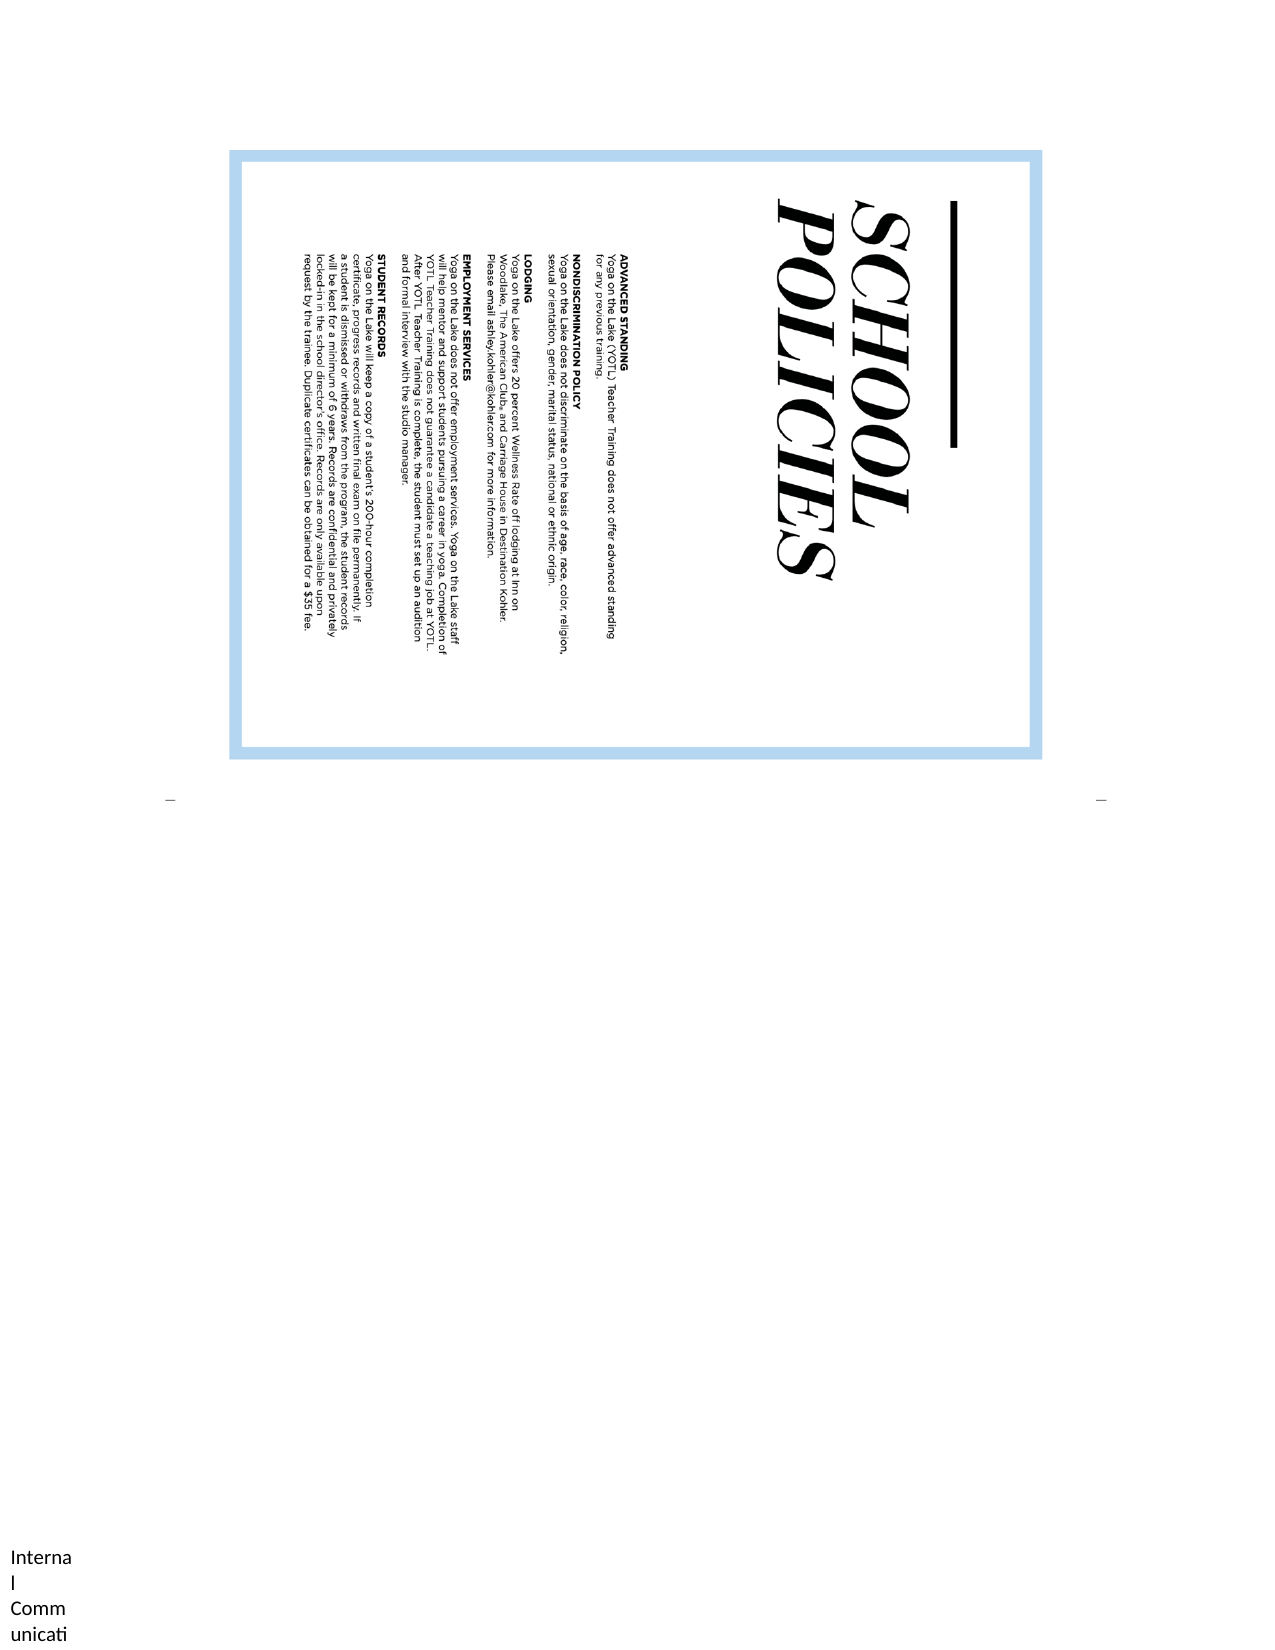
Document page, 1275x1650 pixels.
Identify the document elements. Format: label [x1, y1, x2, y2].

picture [150, 150, 1125, 803]
